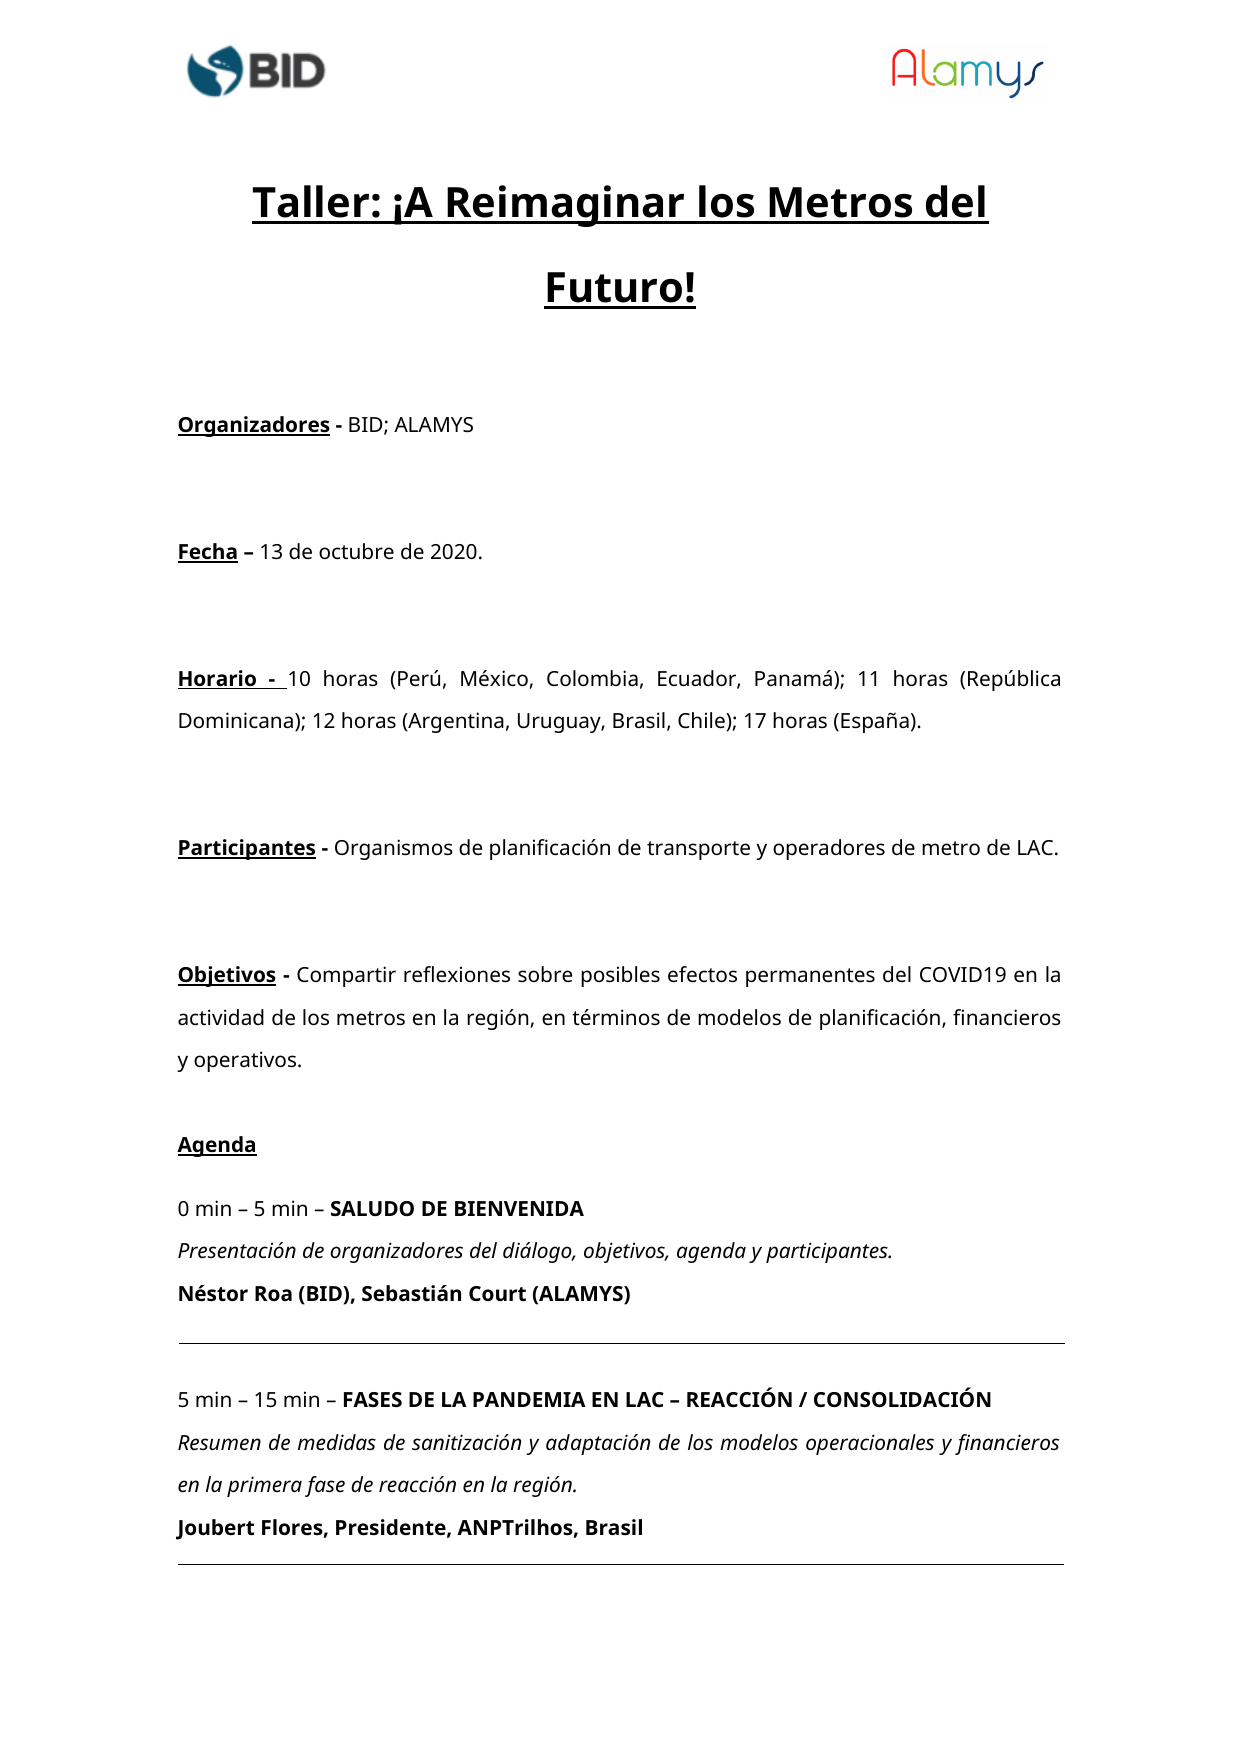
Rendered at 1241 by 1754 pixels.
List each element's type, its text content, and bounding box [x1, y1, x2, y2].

text Joubert Flores, Presidente, ANPTrilhos, Brasil [177, 1513, 1063, 1541]
text Resumen de medidas de sanitización y adaptación de los modelos operacionales y financieros en la primera fase de reacción en la región. [177, 1428, 1063, 1499]
text Fecha – 13 de octubre de 2020. [177, 537, 1063, 565]
picture [885, 43, 1049, 100]
text Presentación de organizadores del diálogo, objetivos, agenda y participantes. [177, 1237, 1063, 1265]
text Participantes - Organismos de planificación de transporte y operadores de metro de LAC. [177, 833, 1063, 862]
text Organizadores - BID; ALAMYS [177, 410, 1063, 438]
text Horario - 10 horas (Perú, México, Colombia, Ecuador, Panamá); 11 horas (República Dominicana); 12 horas (Argentina, Uruguay, Brasil, Chile); 17 horas (España). [177, 664, 1063, 735]
text 5 min – 15 min – FASES DE LA PANDEMIA EN LAC – REACCIÓN / CONSOLIDACIÓN [177, 1385, 1063, 1414]
text Agenda [177, 1130, 1063, 1158]
text Néstor Roa (BID), Sebastián Court (ALAMYS) [177, 1279, 1063, 1308]
text Objetivos - Compartir reflexiones sobre posibles efectos permanentes del COVID19 en la actividad de los metros en la región, en términos de modelos de planificación, financieros y operativos. [177, 960, 1063, 1074]
picture [182, 41, 331, 100]
text Taller: ¡A Reimaginar los Metros del Futuro! [177, 173, 1063, 314]
text 0 min – 5 min – SALUDO DE BIENVENIDA [177, 1194, 1063, 1222]
